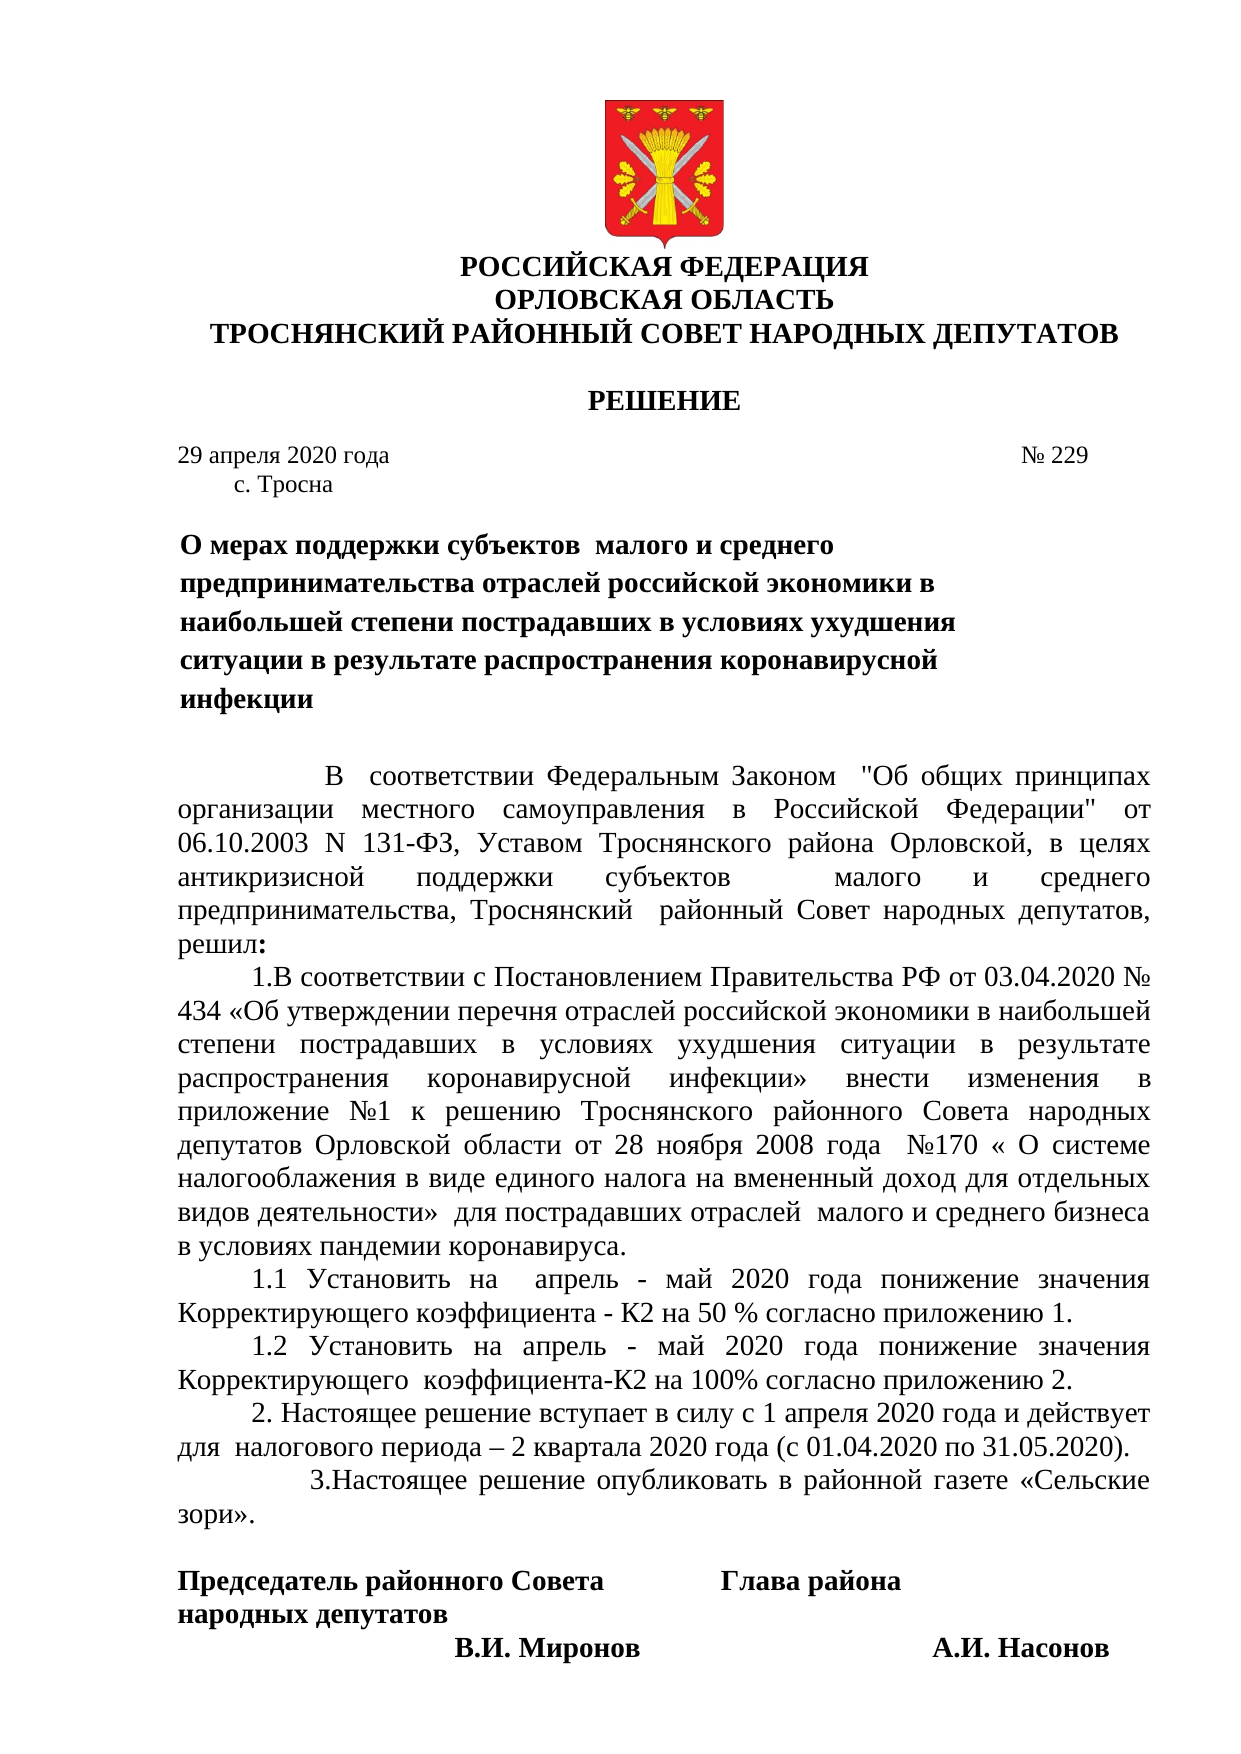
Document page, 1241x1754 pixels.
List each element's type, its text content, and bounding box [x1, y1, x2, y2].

title 1.В соответствии с Постановлением Правительства РФ от 03.04.2020 № 434 «Об утверждении перечня отраслей российской экономики в наибольшей степени пострадавших в условиях ухудшения ситуации в результате распространения коронавирусной инфекции» внести изменения в приложение №1 к решению Троснянского районного Совета народных депутатов Орловской области от 28 ноября 2008 года №170 « О системе налогооблажения в виде единого налога на вмененный доход для отдельных видов деятельности» для пострадавших отраслей малого и среднего бизнеса в условиях пандемии коронавируса. [177, 959, 1152, 1261]
title 1.2 Установить на апрель - май 2020 года понижение значения Корректирующего коэффициента-К2 на 100% согласно приложению 2. [177, 1328, 1152, 1395]
text 29 апреля 2020 года № 229 [177, 441, 1146, 469]
text Председатель районного Совета Глава района [177, 1563, 1152, 1597]
picture [605, 100, 724, 249]
text 2. Настоящее решение вступает в силу с 1 апреля 2020 года и действует для налогового периода – 2 квартала 2020 года (с 01.04.2020 по 31.05.2020). [177, 1395, 1152, 1462]
text 3.Настоящее решение опубликовать в районной газете «Сельские зори». [177, 1462, 1152, 1529]
title 1.1 Установить на апрель - май 2020 года понижение значения Корректирующего коэффициента - К2 на 50 % согласно приложению 1. [177, 1261, 1152, 1328]
text РЕШЕНИЕ [177, 383, 1152, 417]
text народных депутатов [177, 1597, 1152, 1630]
text В соответствии Федеральным Законом "Об общих принципах организации местного самоуправления в Российской Федерации" от 06.10.2003 N 131-ФЗ, Уставом Троснянского района Орловской, в целях антикризисной поддержки субъектов малого и среднего предпринимательства, Троснянский районный Совет народных депутатов, решил: [177, 758, 1152, 959]
text РОССИЙСКАЯ ФЕДЕРАЦИЯ [177, 249, 1152, 282]
text ТРОСНЯНСКИЙ РАЙОННЫЙ СОВЕТ НАРОДНЫХ ДЕПУТАТОВ [177, 316, 1152, 349]
text с. Тросна [177, 469, 1152, 498]
text ОРЛОВСКАЯ ОБЛАСТЬ [177, 282, 1152, 316]
text В.И. Миронов А.И. Насонов [177, 1630, 1152, 1664]
text О мерах поддержки субъектов малого и среднего предпринимательства отраслей российской экономики в наибольшей степени пострадавших в условиях ухудшения ситуации в результате распространения коронавирусной инфекции [179, 527, 1004, 714]
